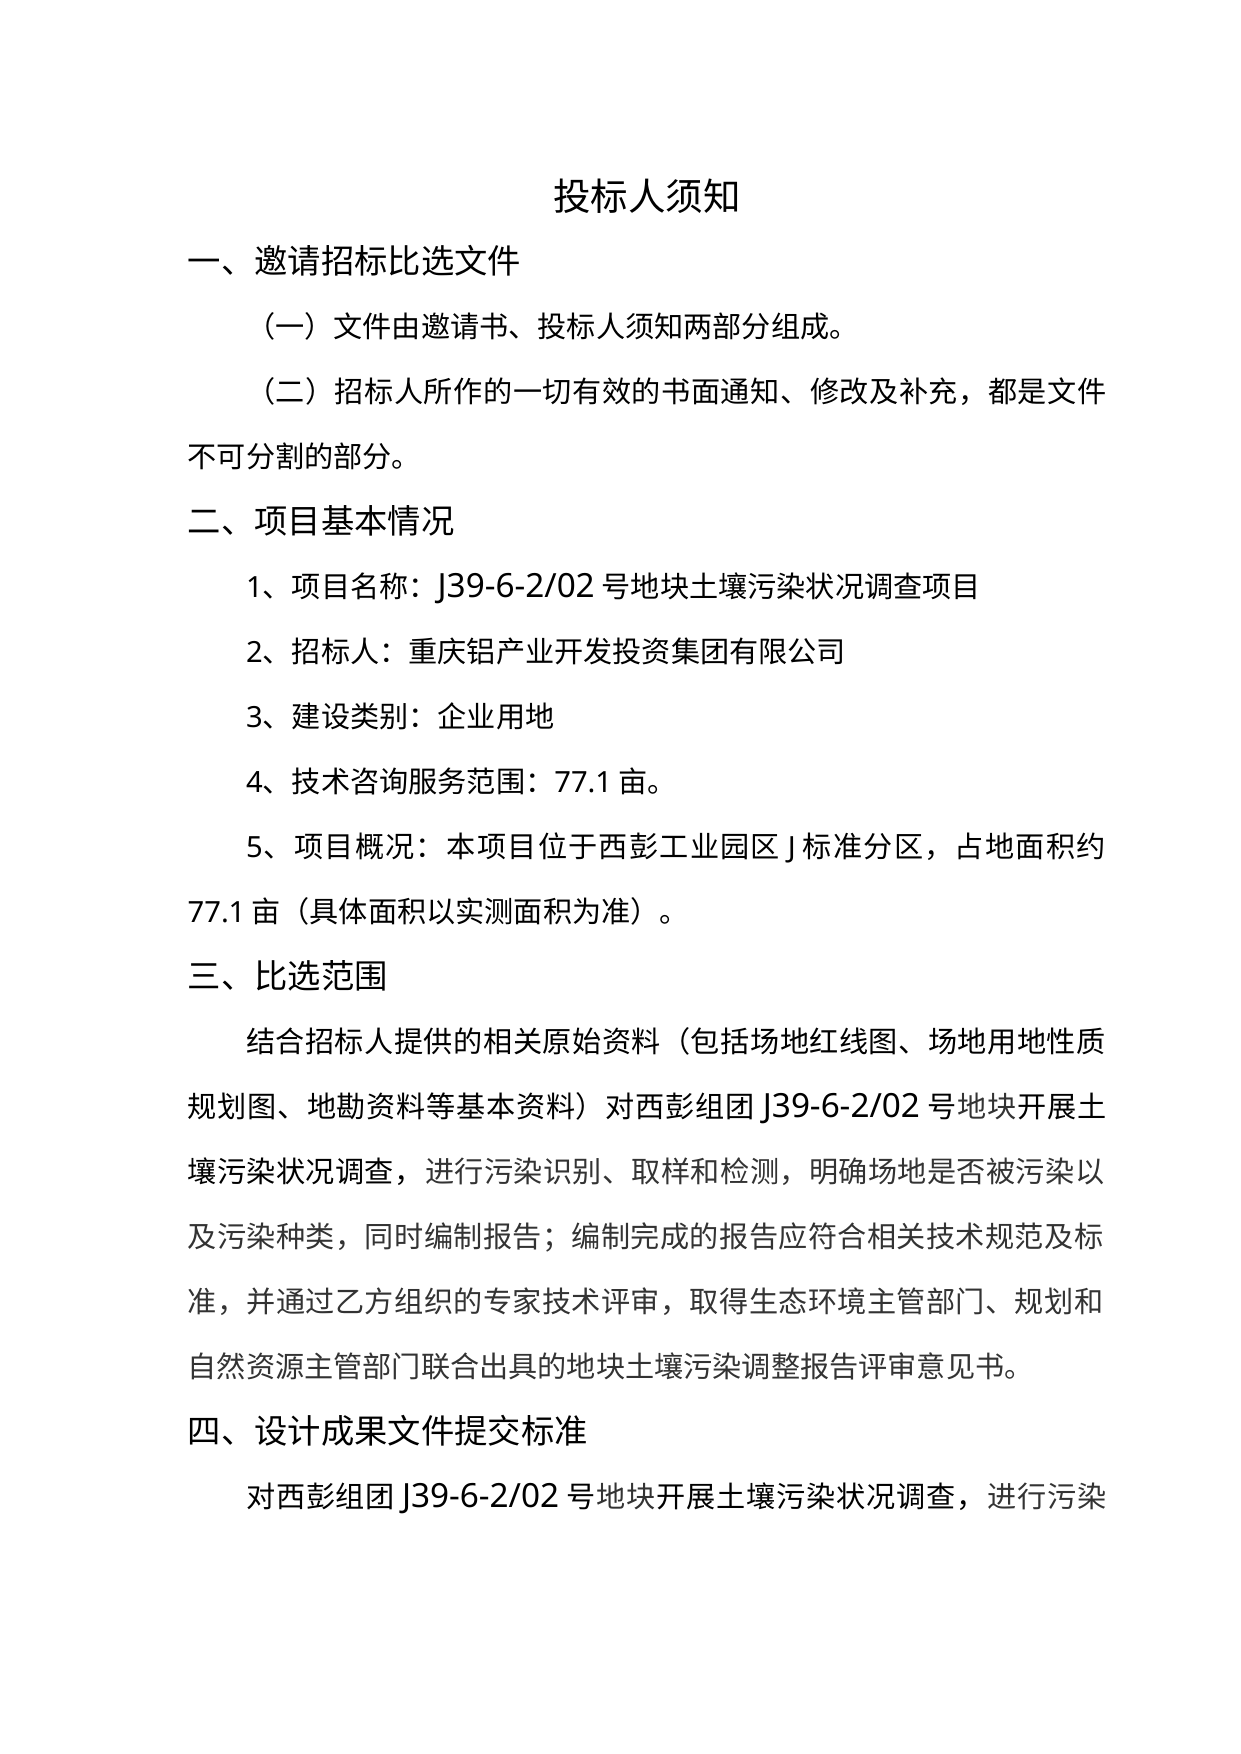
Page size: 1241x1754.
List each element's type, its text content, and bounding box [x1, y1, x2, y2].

text 5、项目概况：本项目位于西彭工业园区J标准分区，占地面积约77.1亩（具体面积以实测面积为准）。 [187, 812, 1106, 942]
text （一）文件由邀请书、投标人须知两部分组成。 [187, 292, 1106, 357]
text （二）招标人所作的一切有效的书面通知、修改及补充，都是文件不可分割的部分。 [187, 357, 1106, 487]
text 结合招标人提供的相关原始资料（包括场地红线图、场地用地性质规划图、地勘资料等基本资料）对西彭组团J39-6-2/02号地块开展土壤污染状况调查，进行污染识别、取样和检测，明确场地是否被污染以及污染种类，同时编制报告；编制完成的报告应符合相关技术规范及标准，并通过乙方组织的专家技术评审，取得生态环境主管部门、规划和自然资源主管部门联合出具的地块土壤污染调整报告评审意见书。 [187, 1007, 1106, 1397]
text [187, 1462, 1106, 1527]
text 3、建设类别：企业用地 [187, 682, 1106, 747]
text 三、比选范围 [187, 942, 1106, 1007]
text 1、项目名称：J39-6-2/02号地块土壤污染状况调查项目 [187, 552, 1106, 617]
text 4、技术咨询服务范围：77.1亩。 [187, 747, 1106, 812]
text 四、设计成果文件提交标准 [187, 1397, 1106, 1462]
text 投标人须知 [187, 162, 1106, 227]
text 二、项目基本情况 [187, 487, 1106, 552]
text 2、招标人：重庆铝产业开发投资集团有限公司 [187, 617, 1106, 682]
text 一、邀请招标比选文件 [187, 227, 1106, 292]
